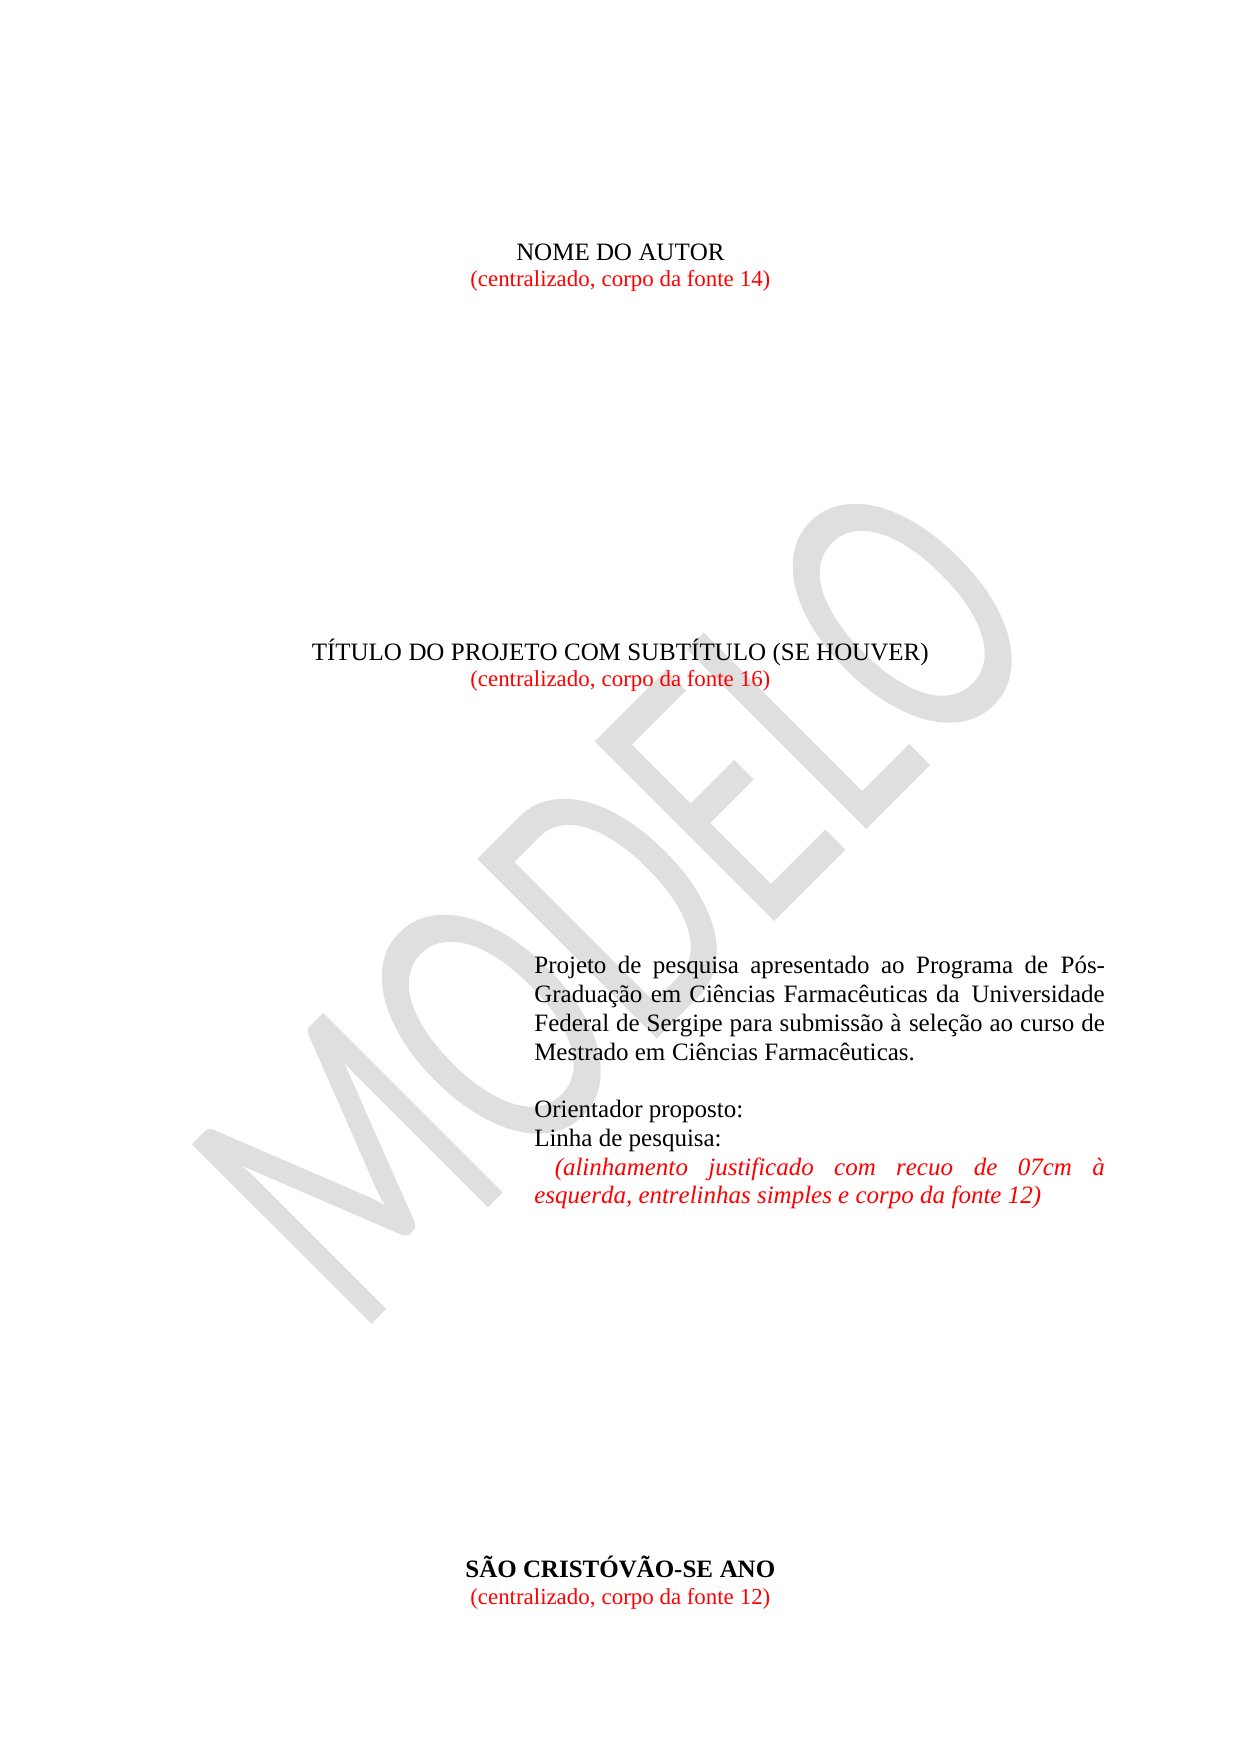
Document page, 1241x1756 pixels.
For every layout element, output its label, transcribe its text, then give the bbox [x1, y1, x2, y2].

text NOME DO AUTOR [135, 237, 1105, 265]
text Projeto de pesquisa apresentado ao Programa de Pós-Graduação em Ciências Farmacêuticas da Universidade Federal de Sergipe para submissão à seleção ao curso de Mestrado em Ciências Farmacêuticas. [534, 951, 1105, 1066]
text (alinhamento justificado com recuo de 07cm à esquerda, entrelinhas simples e corpo da fonte 12) [534, 1152, 1105, 1209]
text (centralizado, corpo da fonte 12) [135, 1583, 1105, 1609]
text TÍTULO DO PROJETO COM SUBTÍTULO (SE HOUVER) [135, 637, 1105, 665]
text SÃO CRISTÓVÃO-SE ANO [135, 1554, 1105, 1583]
text (centralizado, corpo da fonte 14) [135, 265, 1105, 292]
text Linha de pesquisa: [534, 1123, 1105, 1152]
text Orientador proposto: [534, 1094, 1105, 1123]
text (centralizado, corpo da fonte 16) [135, 665, 1105, 692]
